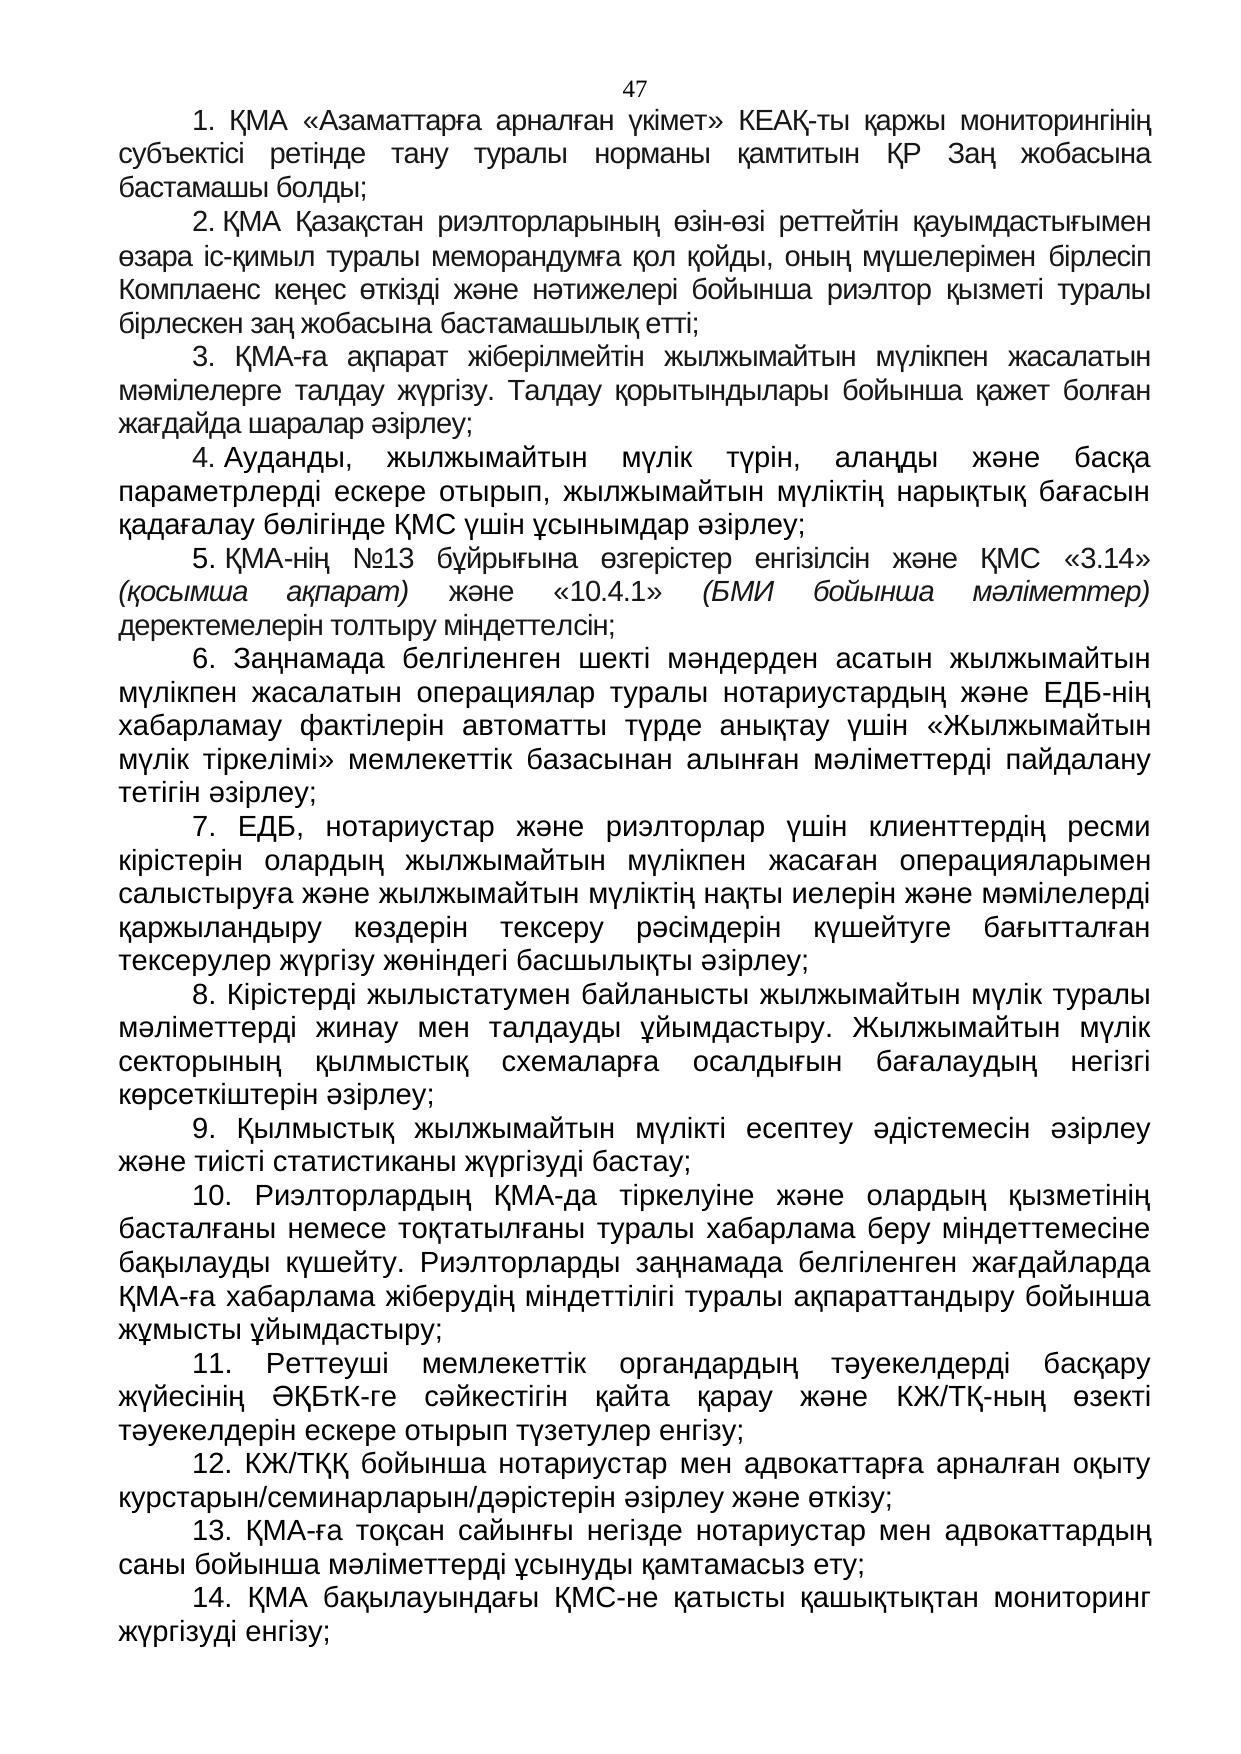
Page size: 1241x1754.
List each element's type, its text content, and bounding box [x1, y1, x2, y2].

text 6. Заңнамада белгіленген шекті мәндерден асатын жылжымайтын мүлікпен жасалатын операциялар туралы нотариустардың және ЕДБ-нің хабарламау фактілерін автоматты түрде анықтау үшін «Жылжымайтын мүлік тіркелімі» мемлекеттік базасынан алынған мәліметтерді пайдалану тетігін әзірлеу; [118, 641, 1152, 809]
text 10. Риэлторлардың ҚМА-да тіркелуіне және олардың қызметінің басталғаны немесе тоқтатылғаны туралы хабарлама беру міндеттемесіне бақылауды күшейту. Риэлторларды заңнамада белгіленген жағдайларда ҚМА-ға хабарлама жіберудің міндеттілігі туралы ақпараттандыру бойынша жұмысты ұйымдастыру; [118, 1178, 1152, 1346]
text 9. Қылмыстық жылжымайтын мүлікті есептеу әдістемесін әзірлеу және тиісті статистиканы жүргізуді бастау; [118, 1111, 1152, 1178]
text 4. Ауданды, жылжымайтын мүлік түрін, алаңды және басқа параметрлерді ескере отырып, жылжымайтын мүліктің нарықтық бағасын қадағалау бөлігінде ҚМС үшін ұсынымдар әзірлеу; [118, 440, 1152, 541]
text 13. ҚМА-ға тоқсан сайынғы негізде нотариустар мен адвокаттардың саны бойынша мәліметтерді ұсынуды қамтамасыз ету; [118, 1513, 1152, 1581]
text 5. ҚМА-нің №13 бұйрығына өзгерістер енгізілсін және ҚМС «3.14» (қосымша ақпарат) және «10.4.1» (БМИ бойынша мәліметтер) деректемелерін толтыру міндеттелсін; [118, 541, 1152, 641]
text 12. КЖ/ТҚҚ бойынша нотариустар мен адвокаттарға арналған оқыту курстарын/семинарларын/дәрістерін әзірлеу және өткізу; [118, 1446, 1152, 1513]
text 3. ҚМА-ға ақпарат жіберілмейтін жылжымайтын мүлікпен жасалатын мәмілелерге талдау жүргізу. Талдау қорытындылары бойынша қажет болған жағдайда шаралар әзірлеу; [118, 339, 1152, 440]
text 11. Реттеуші мемлекеттік органдардың тәуекелдерді басқару жүйесінің ӘҚБтК-ге сәйкестігін қайта қарау және КЖ/ТҚ-ның өзекті тәуекелдерін ескере отырып түзетулер енгізу; [118, 1346, 1152, 1446]
text 1. ҚМА «Азаматтарға арналған үкімет» КЕАҚ-ты қаржы мониторингінің субъектісі ретінде тану туралы норманы қамтитын ҚР Заң жобасына бастамашы болды; [118, 103, 1152, 203]
text 8. Кірістерді жылыстатумен байланысты жылжымайтын мүлік туралы мәліметтерді жинау мен талдауды ұйымдастыру. Жылжымайтын мүлік секторының қылмыстық схемаларға осалдығын бағалаудың негізгі көрсеткіштерін әзірлеу; [118, 977, 1152, 1111]
text 7. ЕДБ, нотариустар және риэлторлар үшін клиенттердің ресми кірістерін олардың жылжымайтын мүлікпен жасаған операцияларымен салыстыруға және жылжымайтын мүліктің нақты иелерін және мәмілелерді қаржыландыру көздерін тексеру рәсімдерін күшейтуге бағытталған тексерулер жүргізу жөніндегі басшылықты әзірлеу; [118, 809, 1152, 977]
text 14. ҚМА бақылауындағы ҚМС-не қатысты қашықтықтан мониторинг жүргізуді енгізу; [118, 1581, 1152, 1648]
text 2. ҚМА Қазақстан риэлторларының өзін-өзі реттейтін қауымдастығымен өзара іс-қимыл туралы меморандумға қол қойды, оның мүшелерімен бірлесіп Комплаенс кеңес өткізді және нәтижелері бойынша риэлтор қызметі туралы бірлескен заң жобасына бастамашылық етті; [118, 203, 1152, 339]
